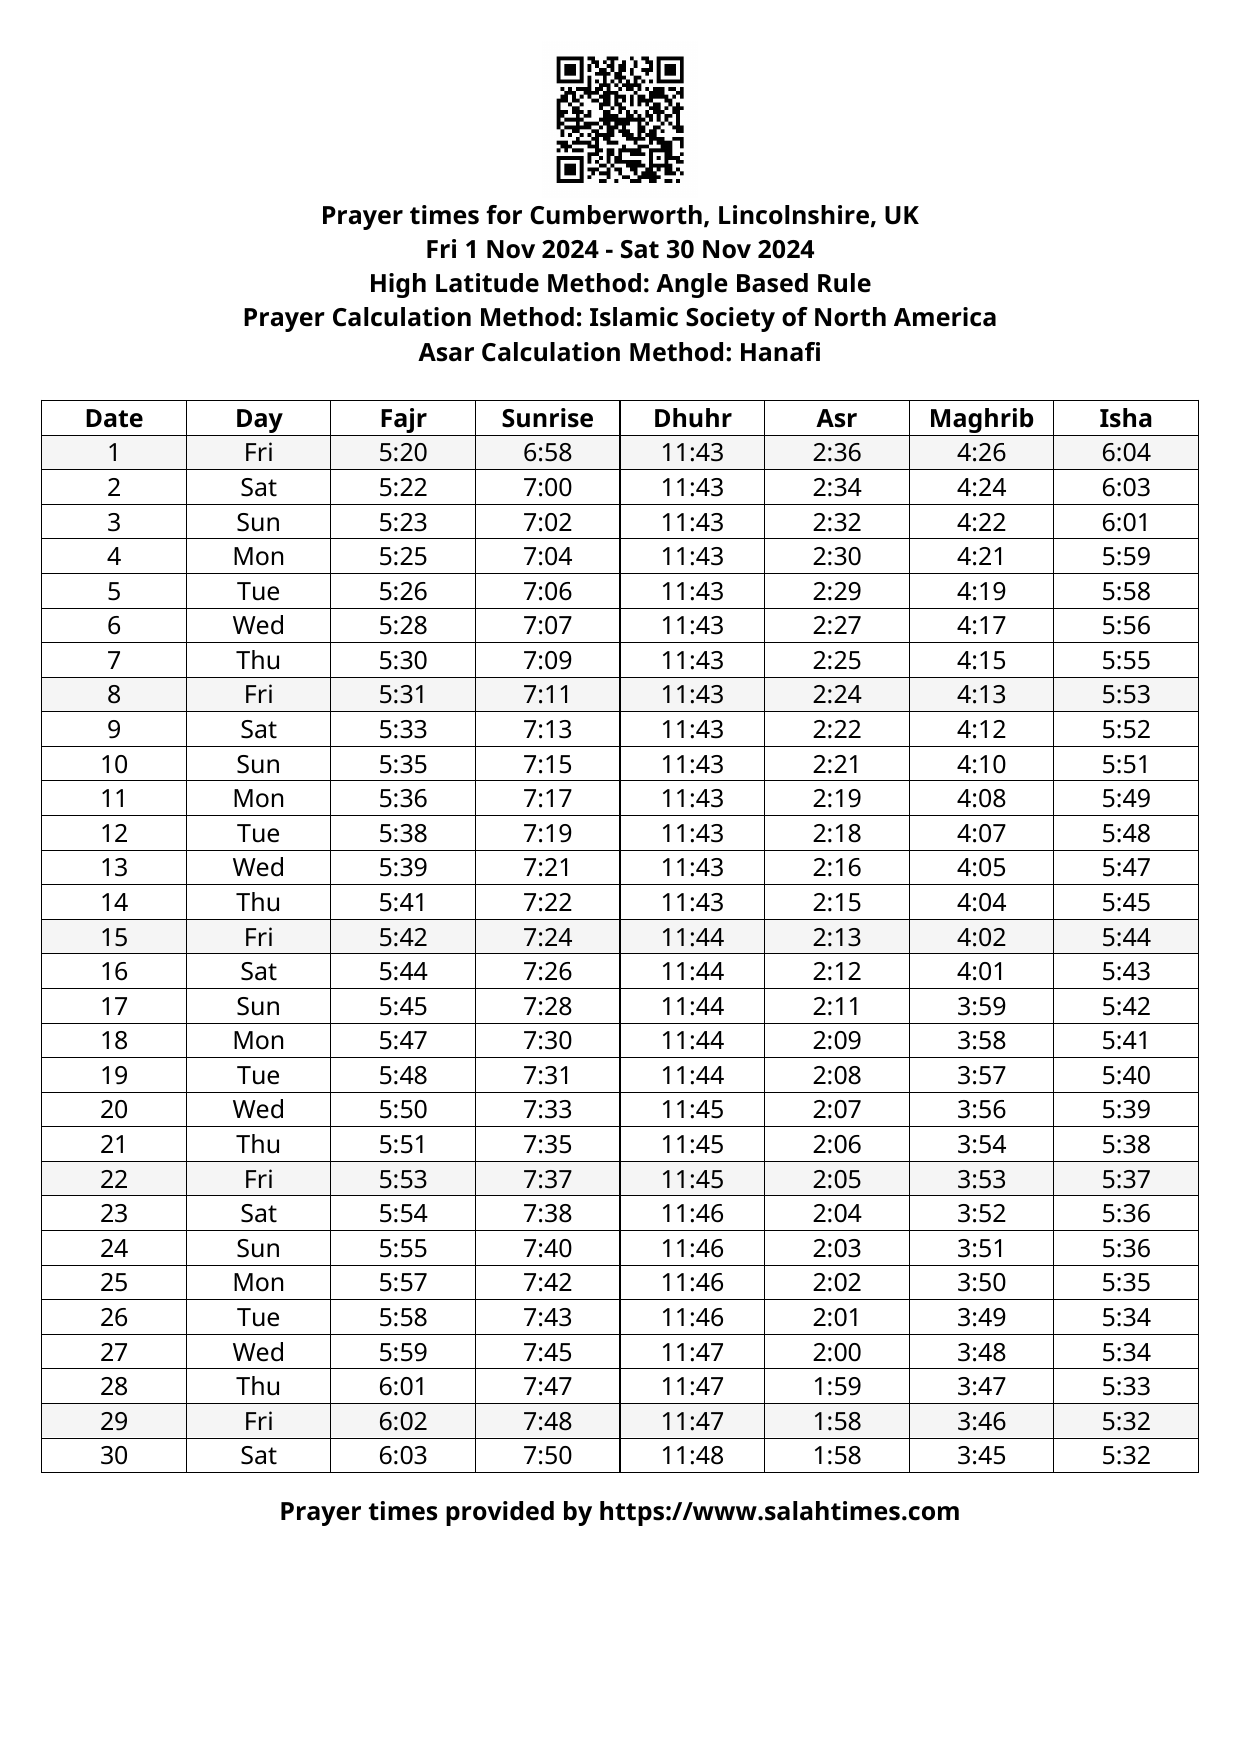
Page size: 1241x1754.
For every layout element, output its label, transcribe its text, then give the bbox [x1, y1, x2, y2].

table_cell Fri [187, 920, 330, 953]
table_cell 7:50 [476, 1439, 619, 1472]
table_cell 4:19 [910, 574, 1053, 607]
table_cell Thu [187, 885, 330, 919]
table_cell 8 [42, 678, 186, 711]
table_cell 2:19 [765, 781, 909, 815]
text High Latitude Method: Angle Based Rule [42, 266, 1198, 300]
table_cell 16 [42, 954, 186, 988]
table_cell 1 [42, 436, 186, 469]
table_cell Thu [187, 1127, 330, 1161]
table_cell 5:32 [1054, 1404, 1198, 1437]
table_cell 5:39 [331, 851, 475, 884]
table_header Sunrise [476, 401, 619, 434]
table_cell 28 [42, 1369, 186, 1403]
table_cell 5:35 [1054, 1266, 1198, 1299]
table_cell 11:46 [621, 1300, 764, 1334]
table_cell Fri [187, 1162, 330, 1195]
table_cell 7:21 [476, 851, 619, 884]
table_cell 3 [42, 505, 186, 538]
table_cell 2:24 [765, 678, 909, 711]
table_cell 2:11 [765, 989, 909, 1022]
table_cell 18 [42, 1024, 186, 1057]
table_cell 11:46 [621, 1196, 764, 1230]
table_cell 2:16 [765, 851, 909, 884]
table_cell 4:04 [910, 885, 1053, 919]
table_cell 5:45 [1054, 885, 1198, 919]
table_cell Wed [187, 1335, 330, 1368]
table_cell 2:36 [765, 436, 909, 469]
table_cell 5:44 [331, 954, 475, 988]
table_cell 6:01 [331, 1369, 475, 1403]
table_cell Mon [187, 781, 330, 815]
table_cell 7:11 [476, 678, 619, 711]
table_cell 2:32 [765, 505, 909, 538]
table_cell 5:36 [331, 781, 475, 815]
table_cell 5:44 [1054, 920, 1198, 953]
table_cell 4:08 [910, 781, 1053, 815]
table_cell 4 [42, 539, 186, 573]
table_cell 23 [42, 1196, 186, 1230]
table_cell 5:38 [1054, 1127, 1198, 1161]
text Prayer Calculation Method: Islamic Society of North America [42, 300, 1198, 334]
table_cell 13 [42, 851, 186, 884]
table_cell 3:51 [910, 1231, 1053, 1264]
table_cell 5:47 [1054, 851, 1198, 884]
table_cell Tue [187, 816, 330, 849]
table_cell 5:56 [1054, 609, 1198, 642]
table_cell 5:34 [1054, 1300, 1198, 1334]
table_header Day [187, 401, 330, 434]
table_cell 2:29 [765, 574, 909, 607]
table_cell 4:24 [910, 470, 1053, 504]
table_cell 6:03 [1054, 470, 1198, 504]
table_cell 17 [42, 989, 186, 1022]
table_cell 29 [42, 1404, 186, 1437]
table_cell 25 [42, 1266, 186, 1299]
table_cell 5:55 [331, 1231, 475, 1264]
table_cell 4:26 [910, 436, 1053, 469]
table_cell 11:43 [621, 539, 764, 573]
table_cell 7:48 [476, 1404, 619, 1437]
table_cell 7:24 [476, 920, 619, 953]
table_cell 5:38 [331, 816, 475, 849]
table_cell 3:46 [910, 1404, 1053, 1437]
table_cell 22 [42, 1162, 186, 1195]
table_cell 5:32 [1054, 1439, 1198, 1472]
table_cell 6:04 [1054, 436, 1198, 469]
table_cell 5:28 [331, 609, 475, 642]
table_cell 7:22 [476, 885, 619, 919]
table_cell 5:37 [1054, 1162, 1198, 1195]
table_cell 11:44 [621, 954, 764, 988]
table_cell 2:18 [765, 816, 909, 849]
table_cell 7:19 [476, 816, 619, 849]
table_header Maghrib [910, 401, 1053, 434]
table_cell 5:53 [331, 1162, 475, 1195]
table_cell Fri [187, 678, 330, 711]
table_cell 26 [42, 1300, 186, 1334]
table_cell 5:30 [331, 643, 475, 677]
table_cell 7:43 [476, 1300, 619, 1334]
table_cell 3:59 [910, 989, 1053, 1022]
table_cell 11:44 [621, 989, 764, 1022]
table_cell 11:43 [621, 470, 764, 504]
table_cell 5:23 [331, 505, 475, 538]
table_header Fajr [331, 401, 475, 434]
table_cell Mon [187, 539, 330, 573]
table_cell Wed [187, 1093, 330, 1126]
table_cell Sun [187, 989, 330, 1022]
table_cell 3:56 [910, 1093, 1053, 1126]
table_cell 5:45 [331, 989, 475, 1022]
table_cell 3:52 [910, 1196, 1053, 1230]
table_cell 11:43 [621, 816, 764, 849]
table_cell Sun [187, 505, 330, 538]
table_cell 5:49 [1054, 781, 1198, 815]
table_cell 15 [42, 920, 186, 953]
table_cell 5:54 [331, 1196, 475, 1230]
table_cell 3:47 [910, 1369, 1053, 1403]
table_cell 5:43 [1054, 954, 1198, 988]
table_cell 5:35 [331, 747, 475, 780]
table_cell 4:05 [910, 851, 1053, 884]
table_cell 21 [42, 1127, 186, 1161]
table_cell Sat [187, 712, 330, 746]
table_cell 7:26 [476, 954, 619, 988]
table_cell 4:02 [910, 920, 1053, 953]
table_cell 11:44 [621, 1058, 764, 1092]
table_cell 5:39 [1054, 1093, 1198, 1126]
table_cell 5:55 [1054, 643, 1198, 677]
table_cell 11:45 [621, 1127, 764, 1161]
table_cell 5:48 [1054, 816, 1198, 849]
table_cell 5:36 [1054, 1196, 1198, 1230]
table_cell 4:07 [910, 816, 1053, 849]
table_cell 2:27 [765, 609, 909, 642]
table_cell 5:31 [331, 678, 475, 711]
table_cell 11:43 [621, 643, 764, 677]
table_cell 5:20 [331, 436, 475, 469]
table_cell Wed [187, 851, 330, 884]
table_cell 2:25 [765, 643, 909, 677]
table_cell 5:34 [1054, 1335, 1198, 1368]
table_cell Thu [187, 1369, 330, 1403]
text Prayer times provided by https://www.salahtimes.com [42, 1494, 1198, 1528]
table_cell 7:42 [476, 1266, 619, 1299]
table_cell 19 [42, 1058, 186, 1092]
table_cell 11:43 [621, 609, 764, 642]
table_cell 2:34 [765, 470, 909, 504]
table_cell 2:21 [765, 747, 909, 780]
table_cell 2:03 [765, 1231, 909, 1264]
table_cell 1:58 [765, 1404, 909, 1437]
table_cell Wed [187, 609, 330, 642]
table_cell 7:06 [476, 574, 619, 607]
table_cell Mon [187, 1266, 330, 1299]
table_cell 11:47 [621, 1335, 764, 1368]
table_cell 3:49 [910, 1300, 1053, 1334]
table_cell 7:15 [476, 747, 619, 780]
table_cell 7:45 [476, 1335, 619, 1368]
table_cell 4:15 [910, 643, 1053, 677]
table_cell 4:01 [910, 954, 1053, 988]
table_cell 6:58 [476, 436, 619, 469]
table_cell 11:43 [621, 712, 764, 746]
table_cell 5:59 [331, 1335, 475, 1368]
table_cell 2:06 [765, 1127, 909, 1161]
table_cell Sat [187, 1439, 330, 1472]
table_cell 7:00 [476, 470, 619, 504]
table_cell 3:57 [910, 1058, 1053, 1092]
table_cell Tue [187, 574, 330, 607]
table_cell 2:22 [765, 712, 909, 746]
table_cell 11 [42, 781, 186, 815]
table_cell 5:26 [331, 574, 475, 607]
table_cell 7:33 [476, 1093, 619, 1126]
table_cell 5:57 [331, 1266, 475, 1299]
table_cell 5:53 [1054, 678, 1198, 711]
table_cell 11:48 [621, 1439, 764, 1472]
text Asar Calculation Method: Hanafi [42, 334, 1198, 368]
table_cell 5:42 [1054, 989, 1198, 1022]
table_cell 5:51 [1054, 747, 1198, 780]
table_cell 3:45 [910, 1439, 1053, 1472]
table_cell Sat [187, 470, 330, 504]
table_cell 2:01 [765, 1300, 909, 1334]
table_cell 14 [42, 885, 186, 919]
table_cell 4:12 [910, 712, 1053, 746]
table_cell 11:43 [621, 781, 764, 815]
table_cell 11:43 [621, 747, 764, 780]
table_cell 7:28 [476, 989, 619, 1022]
table_cell 7:37 [476, 1162, 619, 1195]
table_cell 5:50 [331, 1093, 475, 1126]
table_cell 2:13 [765, 920, 909, 953]
table_cell 5:22 [331, 470, 475, 504]
table_cell 11:43 [621, 678, 764, 711]
table_cell 7:47 [476, 1369, 619, 1403]
table_cell Sat [187, 1196, 330, 1230]
table_cell Tue [187, 1300, 330, 1334]
table_cell 5:41 [331, 885, 475, 919]
table_cell 12 [42, 816, 186, 849]
table_cell 11:47 [621, 1404, 764, 1437]
table_cell 11:44 [621, 1024, 764, 1057]
table_cell 11:47 [621, 1369, 764, 1403]
table_cell 4:21 [910, 539, 1053, 573]
table_cell 5:36 [1054, 1231, 1198, 1264]
table_cell 5:33 [1054, 1369, 1198, 1403]
table_cell 5:40 [1054, 1058, 1198, 1092]
picture [542, 41, 699, 198]
table_cell 6 [42, 609, 186, 642]
table_cell 7:07 [476, 609, 619, 642]
table_cell 3:53 [910, 1162, 1053, 1195]
table_cell 1:58 [765, 1439, 909, 1472]
table_cell 2:30 [765, 539, 909, 573]
table_cell Mon [187, 1024, 330, 1057]
table_cell Fri [187, 1404, 330, 1437]
table_cell 2:00 [765, 1335, 909, 1368]
table_cell Sun [187, 1231, 330, 1264]
table_cell 7:31 [476, 1058, 619, 1092]
table_cell 5:52 [1054, 712, 1198, 746]
table_cell 5:58 [1054, 574, 1198, 607]
table_cell 7:17 [476, 781, 619, 815]
table_cell 6:01 [1054, 505, 1198, 538]
table_cell 3:50 [910, 1266, 1053, 1299]
table_cell Tue [187, 1058, 330, 1092]
table_cell 2:02 [765, 1266, 909, 1299]
table_cell 2 [42, 470, 186, 504]
table_cell 5:25 [331, 539, 475, 573]
table_cell 2:09 [765, 1024, 909, 1057]
table_cell 2:12 [765, 954, 909, 988]
table_cell 11:43 [621, 505, 764, 538]
table_cell 7:09 [476, 643, 619, 677]
table_cell 3:54 [910, 1127, 1053, 1161]
table_header Dhuhr [621, 401, 764, 434]
table_cell 4:22 [910, 505, 1053, 538]
table_cell 24 [42, 1231, 186, 1264]
table_cell 6:02 [331, 1404, 475, 1437]
table_cell 7:04 [476, 539, 619, 573]
table_cell 5 [42, 574, 186, 607]
table_cell 4:13 [910, 678, 1053, 711]
table_cell 7:38 [476, 1196, 619, 1230]
table_cell 7:35 [476, 1127, 619, 1161]
table_cell 11:43 [621, 885, 764, 919]
table_cell 30 [42, 1439, 186, 1472]
table_cell 11:44 [621, 920, 764, 953]
table_cell 5:42 [331, 920, 475, 953]
table_cell 11:46 [621, 1266, 764, 1299]
table_cell 3:48 [910, 1335, 1053, 1368]
table_cell 5:33 [331, 712, 475, 746]
table_cell 5:47 [331, 1024, 475, 1057]
table_cell 4:10 [910, 747, 1053, 780]
table_cell 9 [42, 712, 186, 746]
table_cell 4:17 [910, 609, 1053, 642]
table_cell 5:58 [331, 1300, 475, 1334]
table_cell 5:59 [1054, 539, 1198, 573]
table_cell 7:02 [476, 505, 619, 538]
table_cell 2:07 [765, 1093, 909, 1126]
table_cell Thu [187, 643, 330, 677]
table_cell 5:41 [1054, 1024, 1198, 1057]
text Prayer times for Cumberworth, Lincolnshire, UK [42, 198, 1198, 232]
table_header Isha [1054, 401, 1198, 434]
table_cell 11:46 [621, 1231, 764, 1264]
table_cell 11:43 [621, 436, 764, 469]
table_cell 1:59 [765, 1369, 909, 1403]
table_cell 20 [42, 1093, 186, 1126]
table_cell 11:45 [621, 1093, 764, 1126]
text Fri 1 Nov 2024 - Sat 30 Nov 2024 [42, 232, 1198, 266]
table_cell 3:58 [910, 1024, 1053, 1057]
table_cell 27 [42, 1335, 186, 1368]
table_cell 10 [42, 747, 186, 780]
table_cell 5:48 [331, 1058, 475, 1092]
table_cell Sat [187, 954, 330, 988]
table_cell 11:45 [621, 1162, 764, 1195]
table_cell 11:43 [621, 574, 764, 607]
table_cell 7:40 [476, 1231, 619, 1264]
table_cell Fri [187, 436, 330, 469]
table_cell 11:43 [621, 851, 764, 884]
table_cell 6:03 [331, 1439, 475, 1472]
table_cell 7:13 [476, 712, 619, 746]
table_cell 2:04 [765, 1196, 909, 1230]
table_cell 7 [42, 643, 186, 677]
table_cell 2:08 [765, 1058, 909, 1092]
table_cell 5:51 [331, 1127, 475, 1161]
table_header Date [42, 401, 186, 434]
table_cell 2:15 [765, 885, 909, 919]
table_cell 7:30 [476, 1024, 619, 1057]
table_header Asr [765, 401, 909, 434]
table_cell 2:05 [765, 1162, 909, 1195]
table_cell Sun [187, 747, 330, 780]
